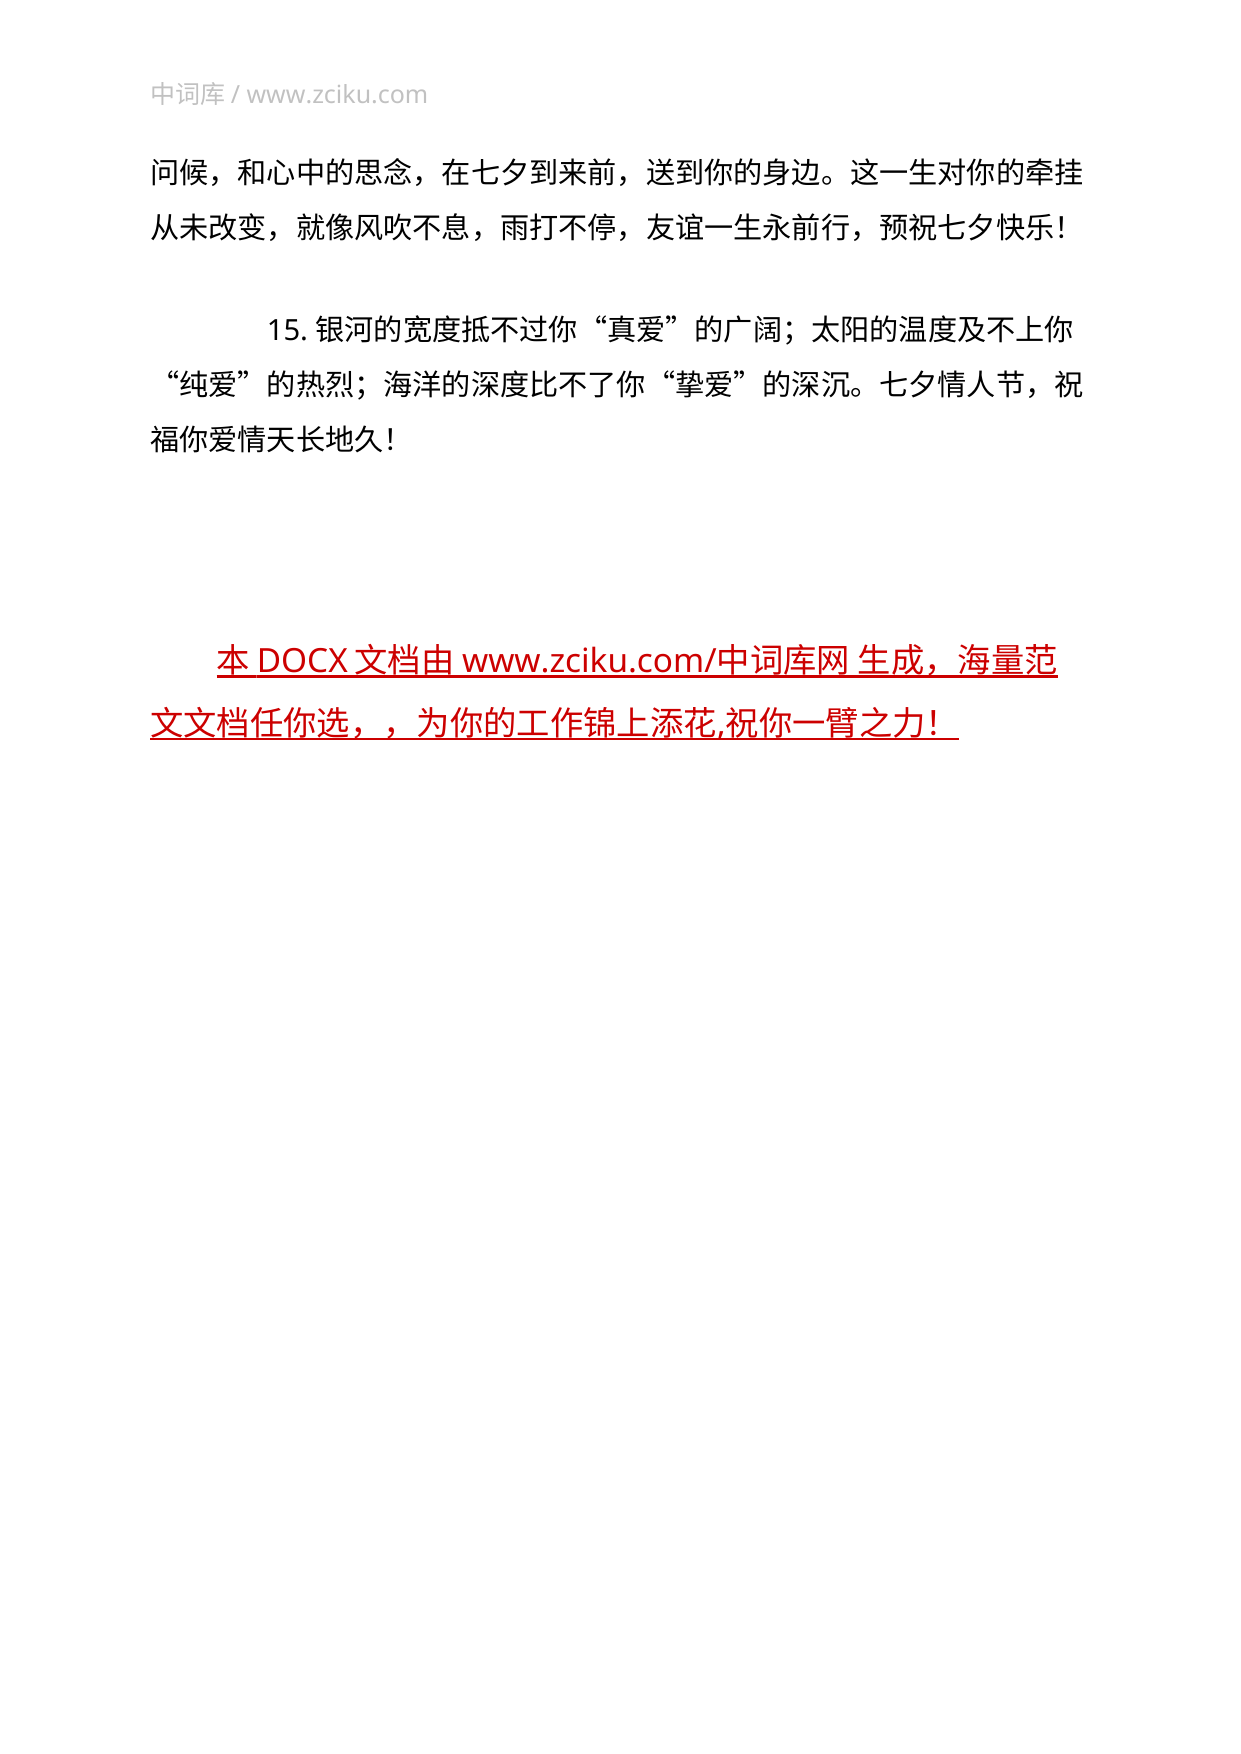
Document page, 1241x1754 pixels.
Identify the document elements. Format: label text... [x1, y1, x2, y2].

text 本DOCX文档由 www.zciku.com/中词库网 生成，海量范文文档任你选，，为你的工作锦上添花,祝你一臂之力！ [150, 634, 1090, 745]
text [150, 150, 1090, 247]
text 15. 银河的宽度抵不过你“真爱”的广阔；太阳的温度及不上你“纯爱”的热烈；海洋的深度比不了你“挚爱”的深沉。七夕情人节，祝福你爱情天长地久！ [150, 307, 1090, 459]
